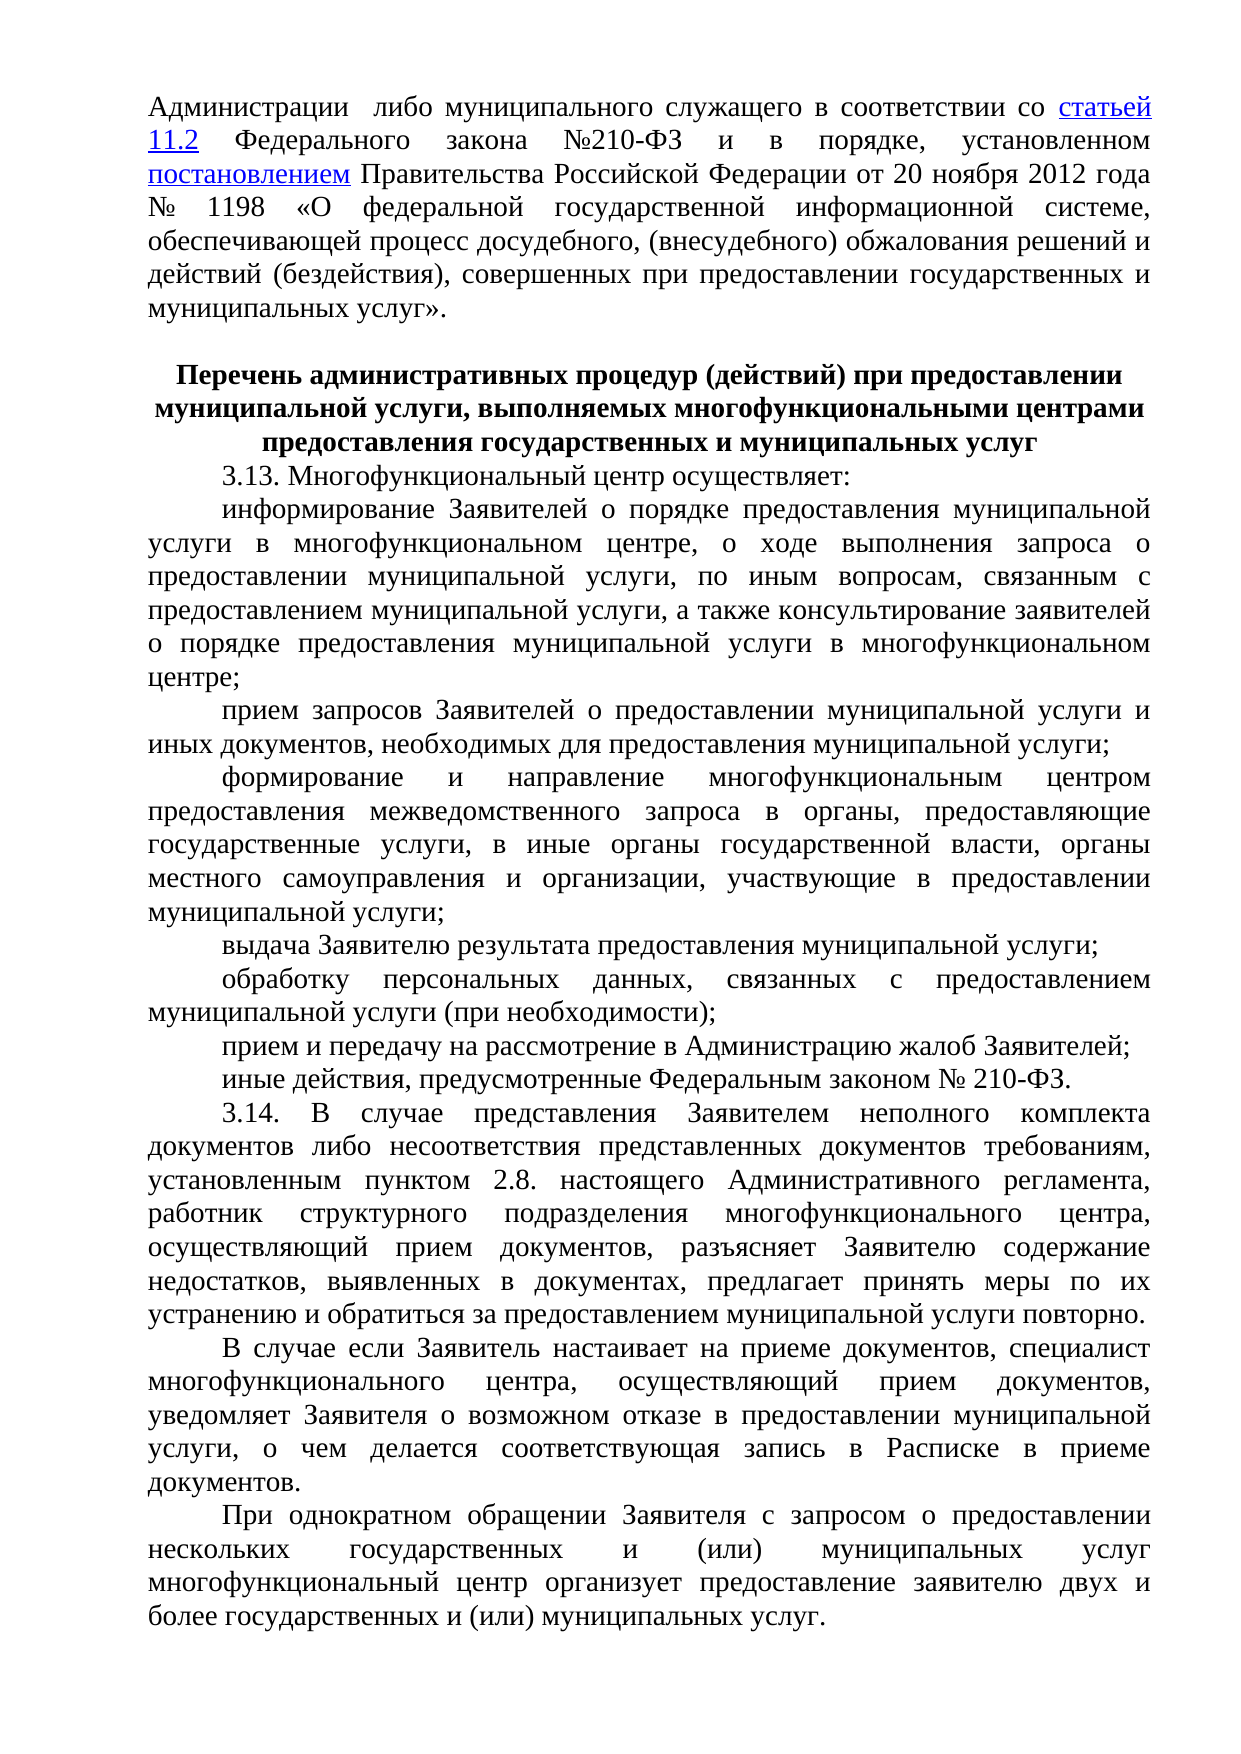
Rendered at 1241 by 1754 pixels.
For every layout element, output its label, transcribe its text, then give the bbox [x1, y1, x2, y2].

text прием запросов Заявителей о предоставлении муниципальной услуги и иных документов, необходимых для предоставления муниципальной услуги; [148, 692, 1152, 759]
text выдача Заявителю результата предоставления муниципальной услуги; [148, 927, 1152, 961]
text Перечень административных процедур (действий) при предоставлении муниципальной услуги, выполняемых многофункциональными центрами предоставления государственных и муниципальных услуг [148, 357, 1152, 458]
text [148, 89, 1152, 323]
text прием и передачу на рассмотрение в Администрацию жалоб Заявителей; [148, 1028, 1152, 1061]
text иные действия, предусмотренные Федеральным законом № 210-ФЗ. [148, 1061, 1152, 1095]
text 3.13. Многофункциональный центр осуществляет: [148, 458, 1152, 491]
text информирование Заявителей о порядке предоставления муниципальной услуги в многофункциональном центре, о ходе выполнения запроса о предоставлении муниципальной услуги, по иным вопросам, связанным с предоставлением муниципальной услуги, а также консультирование заявителей о порядке предоставления муниципальной услуги в многофункциональном центре; [148, 491, 1152, 692]
text При однократном обращении Заявителя с запросом о предоставлении нескольких государственных и (или) муниципальных услуг многофункциональный центр организует предоставление заявителю двух и более государственных и (или) муниципальных услуг. [148, 1497, 1152, 1632]
text 3.14. В случае представления Заявителем неполного комплекта документов либо несоответствия представленных документов требованиям, установленным пунктом 2.8. настоящего Административного регламента, работник структурного подразделения многофункционального центра, осуществляющий прием документов, разъясняет Заявителю содержание недостатков, выявленных в документах, предлагает принять меры по их устранению и обратиться за предоставлением муниципальной услуги повторно. [148, 1095, 1152, 1330]
text обработку персональных данных, связанных с предоставлением муниципальной услуги (при необходимости); [148, 961, 1152, 1028]
text формирование и направление многофункциональным центром предоставления межведомственного запроса в органы, предоставляющие государственные услуги, в иные органы государственной власти, органы местного самоуправления и организации, участвующие в предоставлении муниципальной услуги; [148, 759, 1152, 927]
text В случае если Заявитель настаивает на приеме документов, специалист многофункционального центра, осуществляющий прием документов, уведомляет Заявителя о возможном отказе в предоставлении муниципальной услуги, о чем делается соответствующая запись в Расписке в приеме документов. [148, 1330, 1152, 1497]
